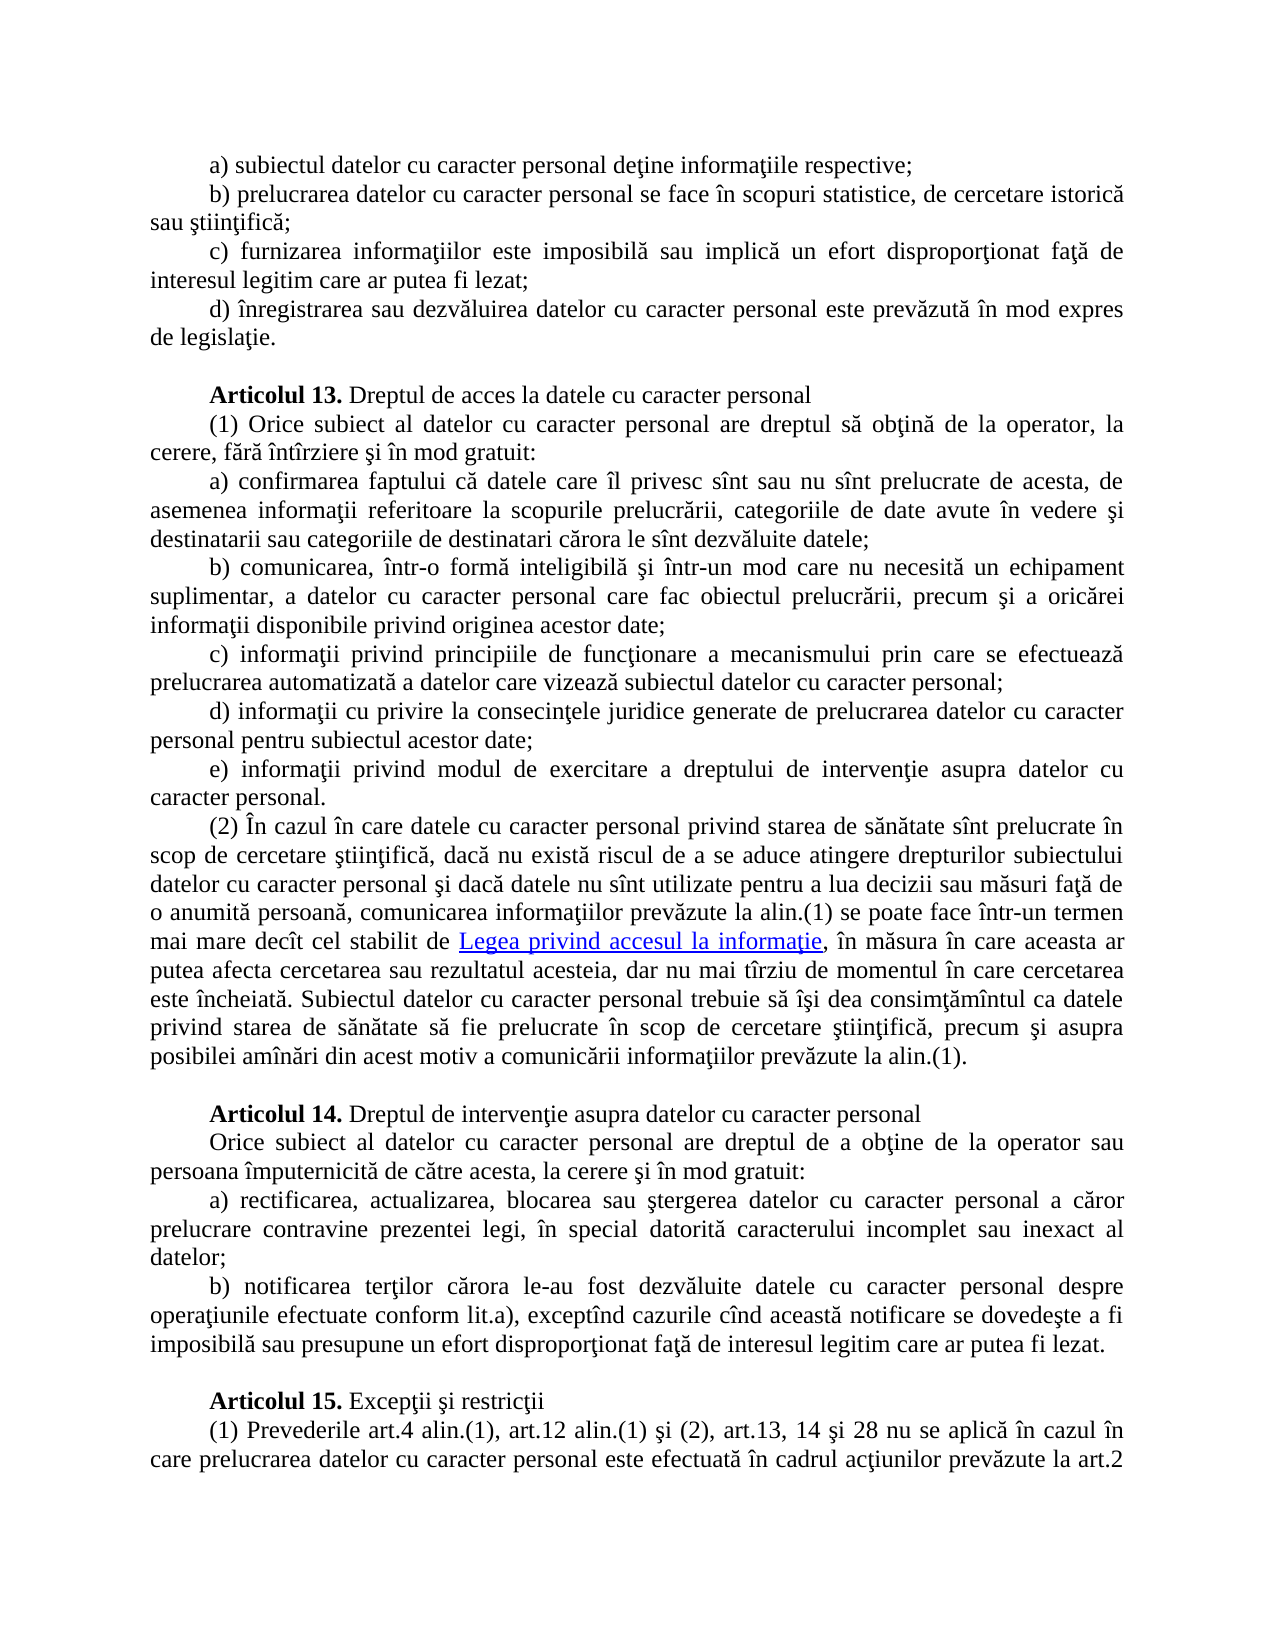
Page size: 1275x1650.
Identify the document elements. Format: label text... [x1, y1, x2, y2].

text a) rectificarea, actualizarea, blocarea sau ştergerea datelor cu caracter personal a căror prelucrare contravine prezentei legi, în special datorită caracterului incomplet sau inexact al datelor; [150, 1185, 1125, 1271]
text a) confirmarea faptului că datele care îl privesc sînt sau nu sînt prelucrate de acesta, de asemenea informaţii referitoare la scopurile prelucrării, categoriile de date avute în vedere şi destinatarii sau categoriile de destinatari cărora le sînt dezvăluite datele; [150, 466, 1125, 552]
text b) prelucrarea datelor cu caracter personal se face în scopuri statistice, de cercetare istorică sau ştiinţifică; [150, 179, 1125, 236]
text e) informaţii privind modul de exercitare a dreptului de intervenţie asupra datelor cu caracter personal. [150, 754, 1125, 811]
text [150, 1415, 1125, 1472]
text Articolul 15. Excepţii şi restricţii [150, 1386, 1125, 1415]
text d) informaţii cu privire la consecinţele juridice generate de prelucrarea datelor cu caracter personal pentru subiectul acestor date; [150, 696, 1125, 754]
text (2) În cazul în care datele cu caracter personal privind starea de sănătate sînt prelucrate în scop de cercetare ştiinţifică, dacă nu există riscul de a se aduce atingere drepturilor subiectului datelor cu caracter personal şi dacă datele nu sînt utilizate pentru a lua decizii sau măsuri faţă de o anumită persoană, comunicarea informaţiilor prevăzute la alin.(1) se poate face într-un termen mai mare decît cel stabilit de Legea privind accesul la informaţie, în măsura în care aceasta ar putea afecta cercetarea sau rezultatul acesteia, dar nu mai tîrziu de momentul în care cercetarea este încheiată. Subiectul datelor cu caracter personal trebuie să îşi dea consimţămîntul ca datele privind starea de sănătate să fie prelucrate în scop de cercetare ştiinţifică, precum şi asupra posibilei amînări din acest motiv a comunicării informaţiilor prevăzute la alin.(1). [150, 811, 1125, 1070]
text d) înregistrarea sau dezvăluirea datelor cu caracter personal este prevăzută în mod expres de legislaţie. [150, 294, 1125, 351]
text (1) Orice subiect al datelor cu caracter personal are dreptul să obţină de la operator, la cerere, fără întîrziere şi în mod gratuit: [150, 409, 1125, 466]
text Articolul 14. Dreptul de intervenţie asupra datelor cu caracter personal [150, 1099, 1125, 1127]
text Orice subiect al datelor cu caracter personal are dreptul de a obţine de la operator sau persoana împuternicită de către acesta, la cerere şi în mod gratuit: [150, 1127, 1125, 1185]
text c) informaţii privind principiile de funcţionare a mecanismului prin care se efectuează prelucrarea automatizată a datelor care vizează subiectul datelor cu caracter personal; [150, 639, 1125, 696]
text Articolul 13. Dreptul de acces la datele cu caracter personal [150, 380, 1125, 409]
text a) subiectul datelor cu caracter personal deţine informaţiile respective; [150, 150, 1125, 179]
text b) comunicarea, într-o formă inteligibilă şi într-un mod care nu necesită un echipament suplimentar, a datelor cu caracter personal care fac obiectul prelucrării, precum şi a oricărei informaţii disponibile privind originea acestor date; [150, 552, 1125, 639]
text c) furnizarea informaţiilor este imposibilă sau implică un efort disproporţionat faţă de interesul legitim care ar putea fi lezat; [150, 236, 1125, 294]
text b) notificarea terţilor cărora le-au fost dezvăluite datele cu caracter personal despre operaţiunile efectuate conform lit.a), exceptînd cazurile cînd această notificare se dovedeşte a fi imposibilă sau presupune un efort disproporţionat faţă de interesul legitim care ar putea fi lezat. [150, 1271, 1125, 1357]
